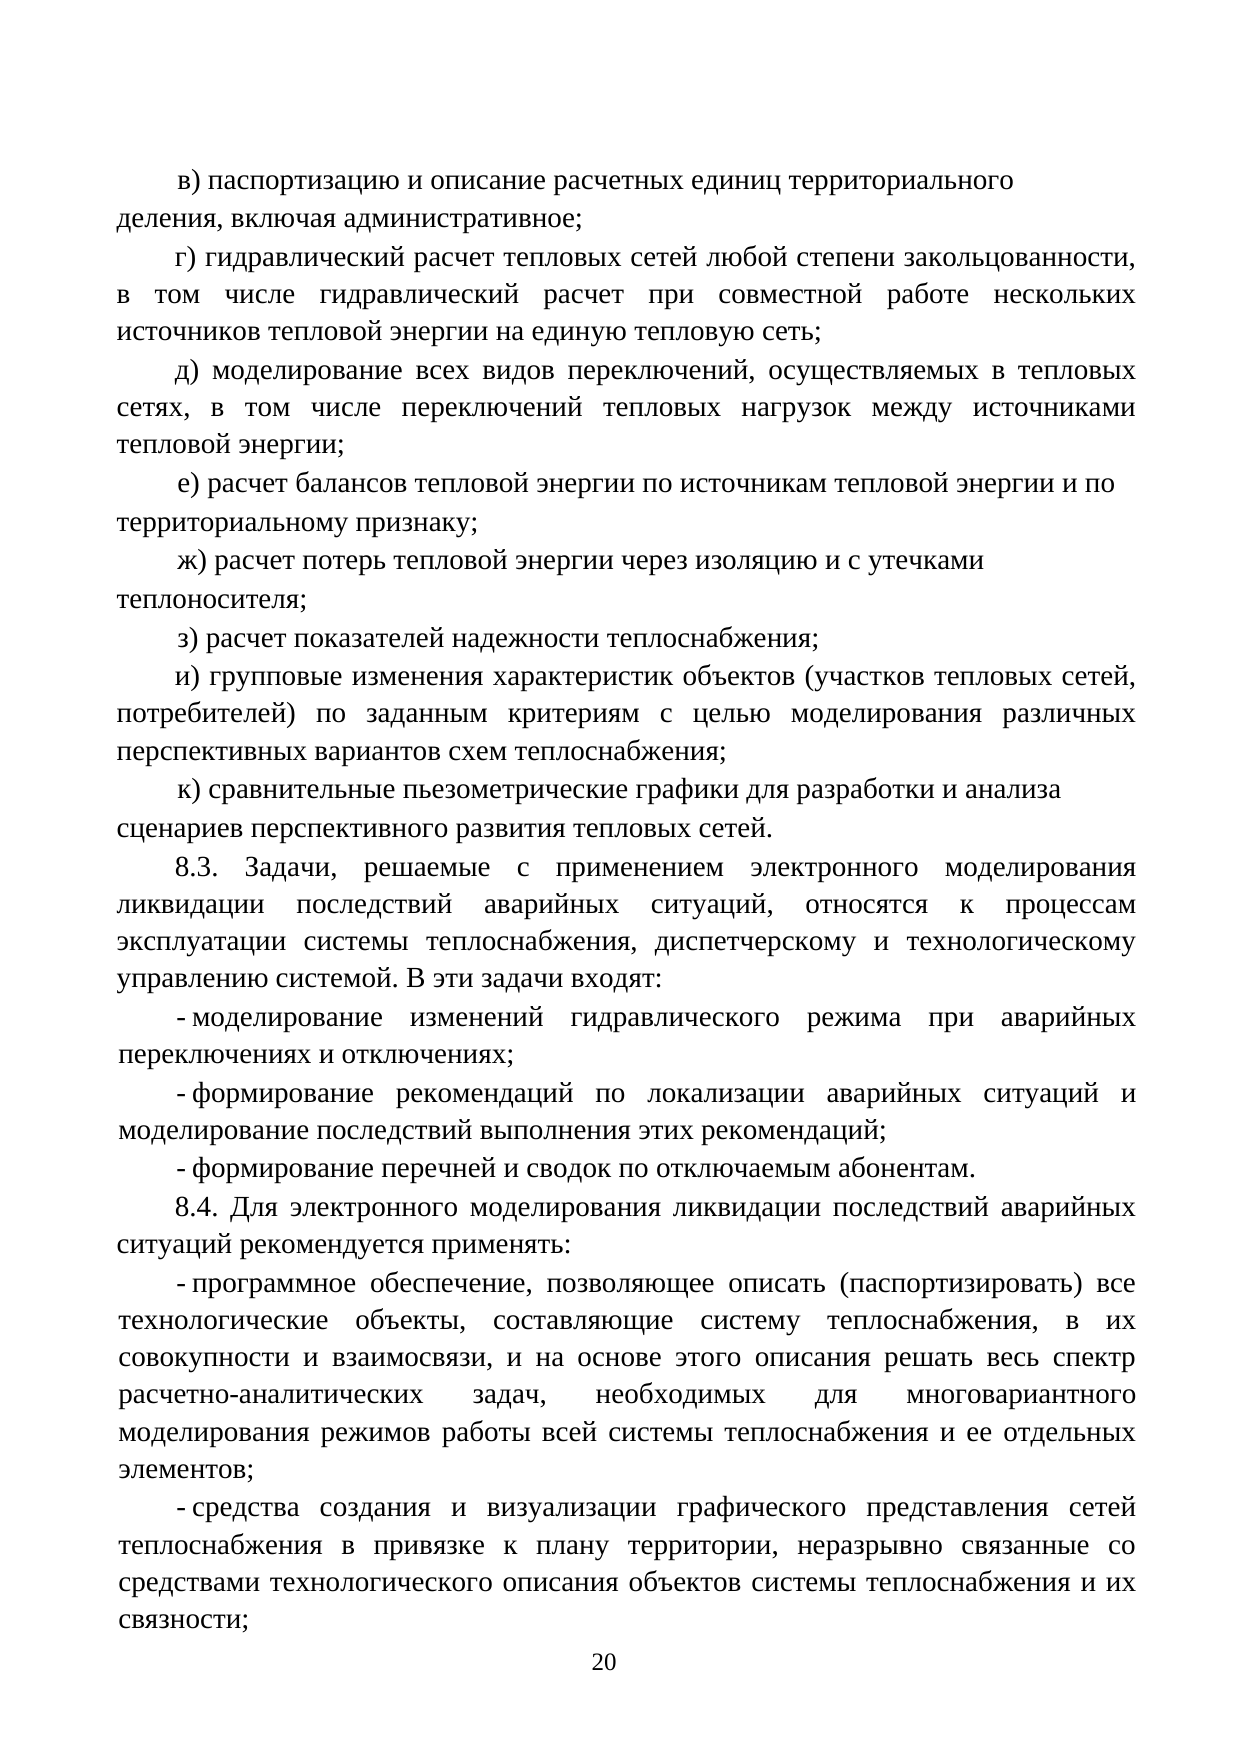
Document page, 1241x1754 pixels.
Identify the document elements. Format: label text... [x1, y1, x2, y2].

text сценариев перспективного развития тепловых сетей. [116, 810, 1137, 843]
text деления, включая административное; [116, 200, 1137, 234]
text к) сравнительные пьезометрические графики для разработки и анализа [177, 771, 1137, 805]
text ж) расчет потерь тепловой энергии через изоляцию и с утечками [177, 542, 1137, 576]
text территориальному признаку; [116, 504, 1137, 537]
text з) расчет показателей надежности теплоснабжения; [177, 620, 1137, 653]
list формирование перечней и сводок по отключаемым абонентам. [118, 1151, 1137, 1184]
text 8.3. Задачи, решаемые с применением электронного моделирования ликвидации последствий аварийных ситуаций, относятся к процессам эксплуатации системы теплоснабжения, диспетчерскому и технологическому управлению системой. В эти задачи входят: [116, 849, 1137, 994]
text д) моделирование всех видов переключений, осуществляемых в тепловых сетях, в том числе переключений тепловых нагрузок между источниками тепловой энергии; [116, 352, 1137, 460]
text теплоносителя; [116, 581, 1137, 614]
text е) расчет балансов тепловой энергии по источникам тепловой энергии и по [177, 465, 1137, 499]
list программное обеспечение, позволяющее описать (паспортизировать) все технологические объекты, составляющие систему теплоснабжения, в их совокупности и взаимосвязи, и на основе этого описания решать весь спектр расчетно-аналитических задач, необходимых для многовариантного моделирования режимов работы всей системы теплоснабжения и ее отдельных элементов; [118, 1265, 1137, 1484]
list средства создания и визуализации графического представления сетей теплоснабжения в привязке к плану территории, неразрывно связанные со средствами технологического описания объектов системы теплоснабжения и их связности; [118, 1489, 1137, 1635]
text г) гидравлический расчет тепловых сетей любой степени закольцованности, в том числе гидравлический расчет при совместной работе нескольких источников тепловой энергии на единую тепловую сеть; [116, 239, 1137, 347]
text 8.4. Для электронного моделирования ликвидации последствий аварийных ситуаций рекомендуется применять: [116, 1189, 1137, 1260]
list моделирование изменений гидравлического режима при аварийных переключениях и отключениях; [118, 999, 1137, 1069]
text и) групповые изменения характеристик объектов (участков тепловых сетей, потребителей) по заданным критериям с целью моделирования различных перспективных вариантов схем теплоснабжения; [116, 658, 1137, 766]
list формирование рекомендаций по локализации аварийных ситуаций и моделирование последствий выполнения этих рекомендаций; [118, 1075, 1137, 1145]
text в) паспортизацию и описание расчетных единиц территориального [177, 162, 1137, 195]
